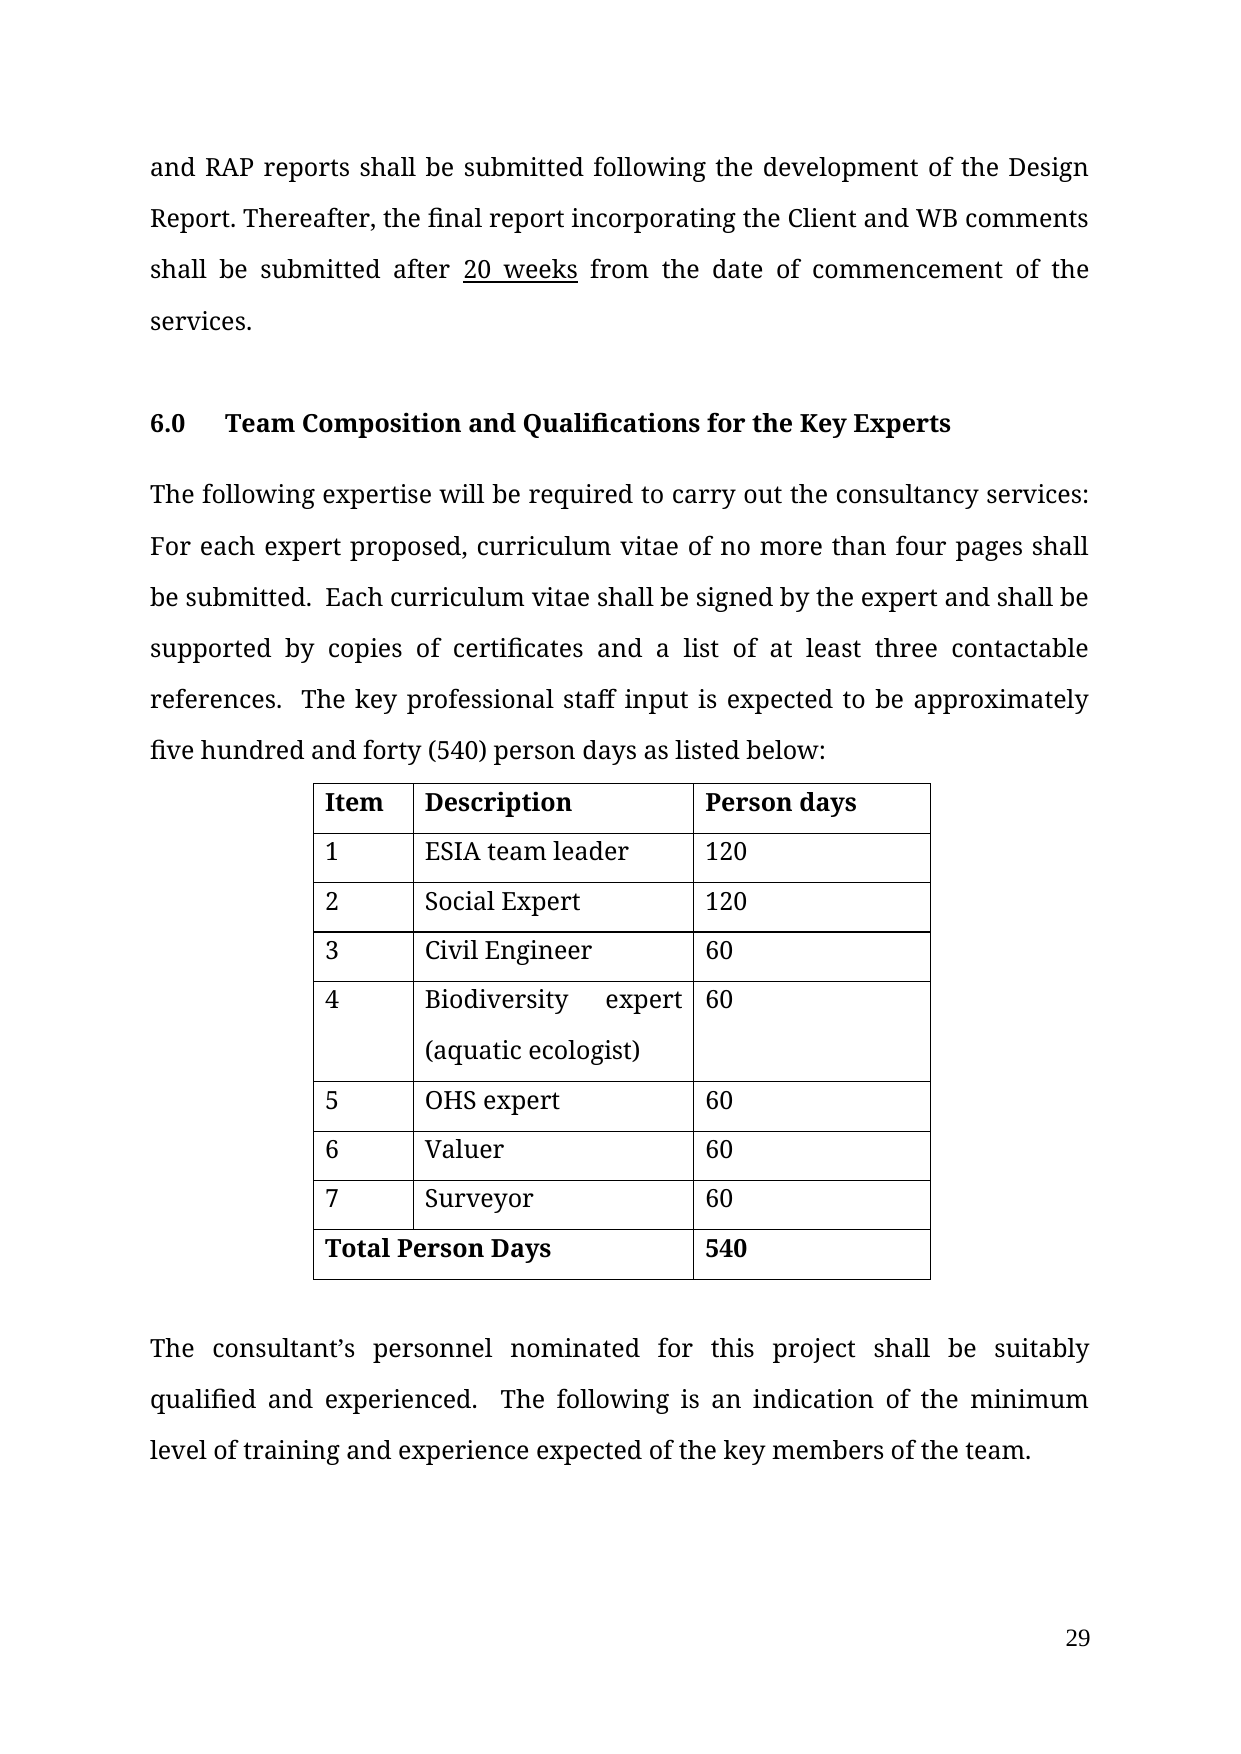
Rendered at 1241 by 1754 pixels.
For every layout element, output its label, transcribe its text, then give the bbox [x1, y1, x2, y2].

table_header Person days [694, 784, 930, 833]
table_header Item [314, 784, 413, 833]
table_cell 5 [314, 1082, 413, 1131]
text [150, 150, 1090, 337]
text The following expertise will be required to carry out the consultancy services: For each expert proposed, curriculum vitae of no more than four pages shall be submitted. Each curriculum vitae shall be signed by the expert and shall be supported by copies of certificates and a list of at least three contactable references. The key professional staff input is expected to be approximately five hundred and forty (540) person days as listed below: [150, 477, 1090, 766]
table_cell Civil Engineer [414, 933, 693, 981]
table_cell 6 [314, 1132, 413, 1180]
table_cell 60 [694, 1181, 930, 1229]
list Team Composition and Qualifications for the Key Experts [150, 405, 1090, 439]
table_cell 4 [314, 982, 413, 1081]
table_cell 60 [694, 1132, 930, 1180]
table_cell OHS expert [414, 1082, 693, 1131]
table_cell 3 [314, 933, 413, 981]
table_cell 120 [694, 834, 930, 882]
text The consultant’s personnel nominated for this project shall be suitably qualified and experienced. The following is an indication of the minimum level of training and experience expected of the key members of the team. [150, 1331, 1090, 1467]
table_cell 120 [694, 883, 930, 931]
table_cell 540 [694, 1230, 930, 1279]
table_cell 2 [314, 883, 413, 931]
table_cell Surveyor [414, 1181, 693, 1229]
table_cell 60 [694, 1082, 930, 1131]
table_cell 1 [314, 834, 413, 882]
table_cell 60 [694, 982, 930, 1081]
table_cell 60 [694, 933, 930, 981]
table_cell Social Expert [414, 883, 693, 931]
table_cell Valuer [414, 1132, 693, 1180]
table_cell ESIA team leader [414, 834, 693, 882]
table_header Description [414, 784, 693, 833]
table_cell Total Person Days [314, 1230, 693, 1279]
table_cell 7 [314, 1181, 413, 1229]
table_cell Biodiversity expert (aquatic ecologist) [414, 982, 693, 1081]
